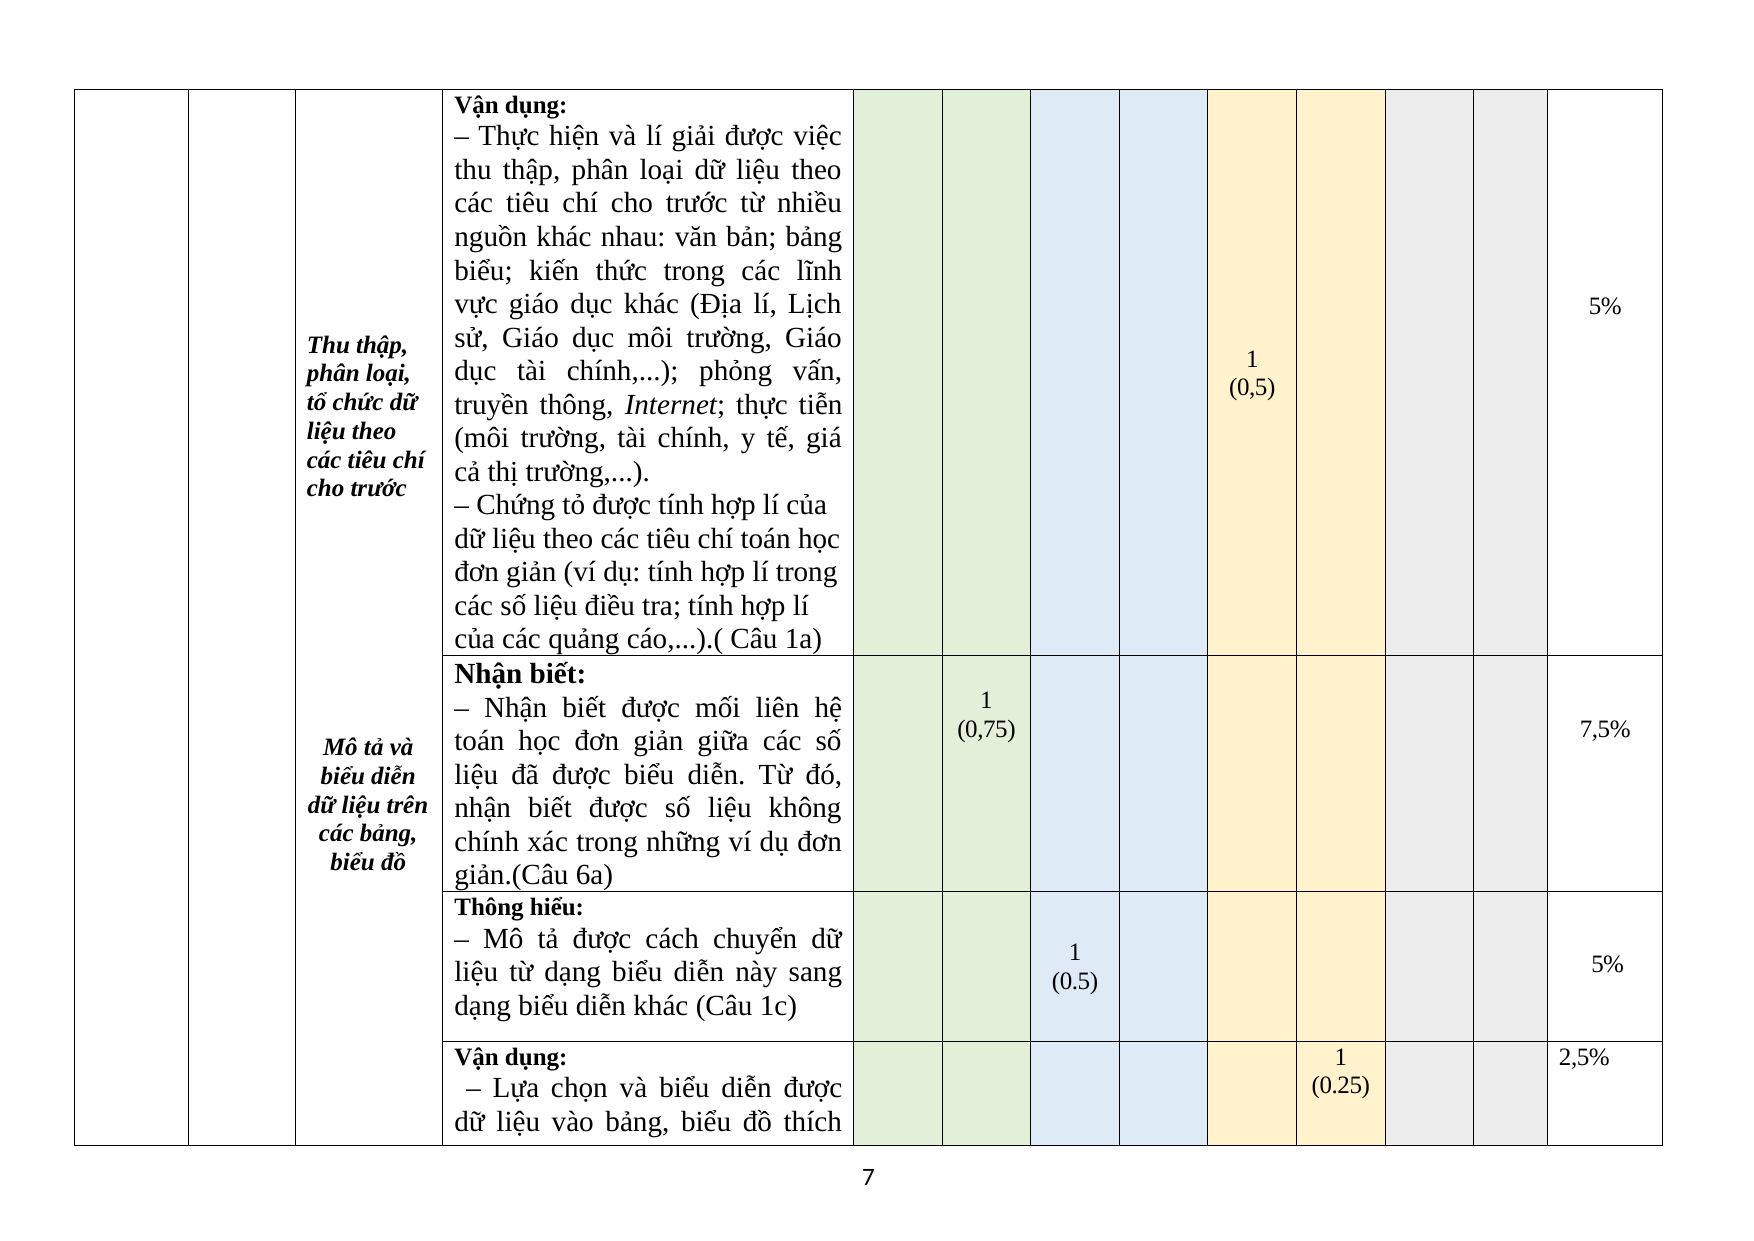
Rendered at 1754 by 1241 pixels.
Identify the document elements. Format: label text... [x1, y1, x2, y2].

table_cell [1031, 656, 1119, 891]
table_cell [1297, 892, 1385, 1041]
table_cell [1208, 892, 1296, 1041]
table_cell [943, 90, 1030, 655]
table_cell [1474, 656, 1547, 891]
table_cell [189, 90, 295, 1145]
table_cell [854, 1042, 942, 1145]
table_cell [1386, 90, 1473, 655]
table_cell 1 (0.25) [1297, 1042, 1385, 1145]
table_cell [1386, 656, 1473, 891]
table_cell [1208, 656, 1296, 891]
table_cell [1386, 1042, 1473, 1145]
table_cell [854, 656, 942, 891]
table_cell 2,5% [1548, 1042, 1662, 1145]
table_cell 5% [1548, 90, 1662, 655]
table_cell [1297, 656, 1385, 891]
table_cell 1 (0.5) [1031, 892, 1119, 1041]
table_cell [854, 892, 942, 1041]
table_cell [1120, 90, 1207, 655]
table_cell [1474, 90, 1547, 655]
table_cell [1474, 892, 1547, 1041]
table_cell [1208, 1042, 1296, 1145]
table_cell [943, 892, 1030, 1041]
table_cell [854, 90, 942, 655]
table_cell 7,5% [1548, 656, 1662, 891]
table_cell Thông hiểu: – Mô tả được cách chuyển dữ liệu từ dạng biểu diễn này sang dạng biểu diễn khác (Câu 1c) [443, 892, 853, 1041]
table_cell [1386, 892, 1473, 1041]
table_cell [1474, 1042, 1547, 1145]
table_cell 1 (0,75) [943, 656, 1030, 891]
table_cell [1297, 90, 1385, 655]
table_cell [1031, 90, 1119, 655]
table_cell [443, 1042, 853, 1145]
table_cell [1120, 656, 1207, 891]
table_cell 5% [1548, 892, 1662, 1041]
table_cell Vận dụng: – Thực hiện và lí giải được việc thu thập, phân loại dữ liệu theo các tiêu chí cho trước từ nhiều nguồn khác nhau: văn bản; bảng biểu; kiến thức trong các lĩnh vực giáo dục khác (Địa lí, Lịch sử, Giáo dục môi trường, Giáo dục tài chính,...); phỏng vấn, truyền thông, Internet; thực tiễn (môi trường, tài chính, y tế, giá cả thị trường,...). – Chứng tỏ được tính hợp lí của dữ liệu theo các tiêu chí toán học đơn giản (ví dụ: tính hợp lí trong các số liệu điều tra; tính hợp lí của các quảng cáo,...).( Câu 1a) [443, 90, 853, 655]
table_cell [943, 1042, 1030, 1145]
table_cell [1120, 1042, 1207, 1145]
table_cell Thu thập, phân loại, tổ chức dữ liệu theo các tiêu chí cho trước Mô tả và biểu diễn dữ liệu trên các bảng, biểu đồ [296, 90, 442, 1145]
table_cell [1120, 892, 1207, 1041]
table_cell 1 (0,5) [1208, 90, 1296, 655]
table_cell Nhận biết: – Nhận biết được mối liên hệ toán học đơn giản giữa các số liệu đã được biểu diễn. Từ đó, nhận biết được số liệu không chính xác trong những ví dụ đơn giản.(Câu 6a) [443, 656, 853, 891]
table_cell [1031, 1042, 1119, 1145]
